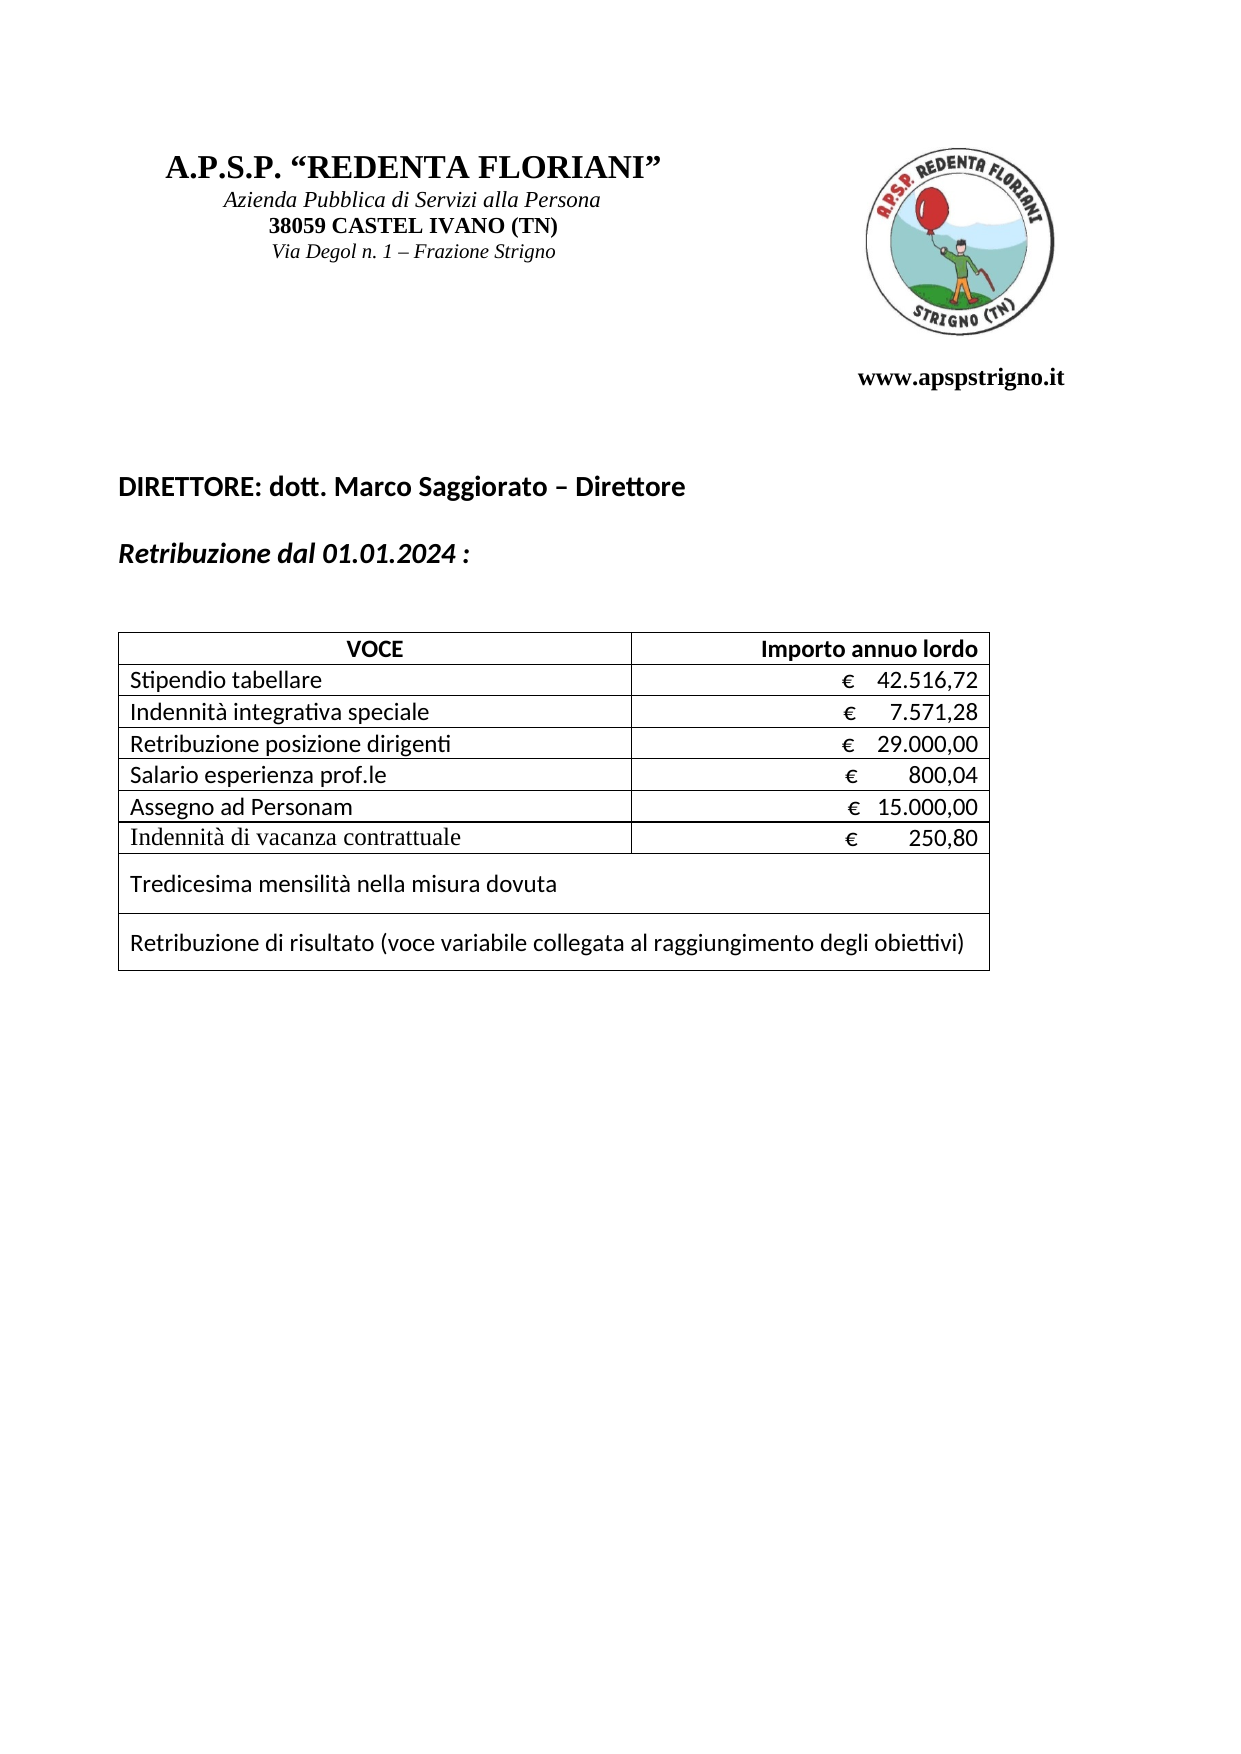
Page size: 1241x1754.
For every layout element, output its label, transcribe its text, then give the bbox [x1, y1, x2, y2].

table_header VOCE [119, 633, 631, 663]
table_cell Stipendio tabellare [119, 665, 631, 695]
table_header A.P.S.P. “REDENTA FLORIANI” Azienda Pubblica di Servizi alla Persona 38059 CASTEL IVANO (TN) Via Degol n. 1 – Frazione Strigno [118, 148, 709, 415]
table_cell Salario esperienza prof.le [119, 759, 631, 790]
text direttore: dott. Marco Saggiorato – Direttore [118, 468, 1122, 504]
table_header Importo annuo lordo [632, 633, 989, 663]
table_cell € 800,04 [632, 759, 989, 790]
table_cell Tredicesima mensilità nella misura dovuta [119, 854, 989, 913]
picture [845, 147, 1077, 337]
table_cell € 29.000,00 [632, 728, 989, 758]
table_cell € 7.571,28 [632, 696, 989, 727]
table_header www.apspstrigno.it [709, 148, 1214, 415]
table_cell Indennità integrativa speciale [119, 696, 631, 727]
table_cell € 250,80 [632, 823, 989, 853]
text Retribuzione dal 01.01.2024 : [118, 535, 1122, 571]
table_cell € 15.000,00 [632, 791, 989, 821]
table_cell Assegno ad Personam [119, 791, 631, 821]
table_cell Retribuzione posizione dirigenti [119, 728, 631, 758]
table_cell Indennità di vacanza contrattuale [119, 823, 631, 853]
table_cell € 42.516,72 [632, 665, 989, 695]
table_cell Retribuzione di risultato (voce variabile collegata al raggiungimento degli obiettivi) [119, 914, 989, 970]
